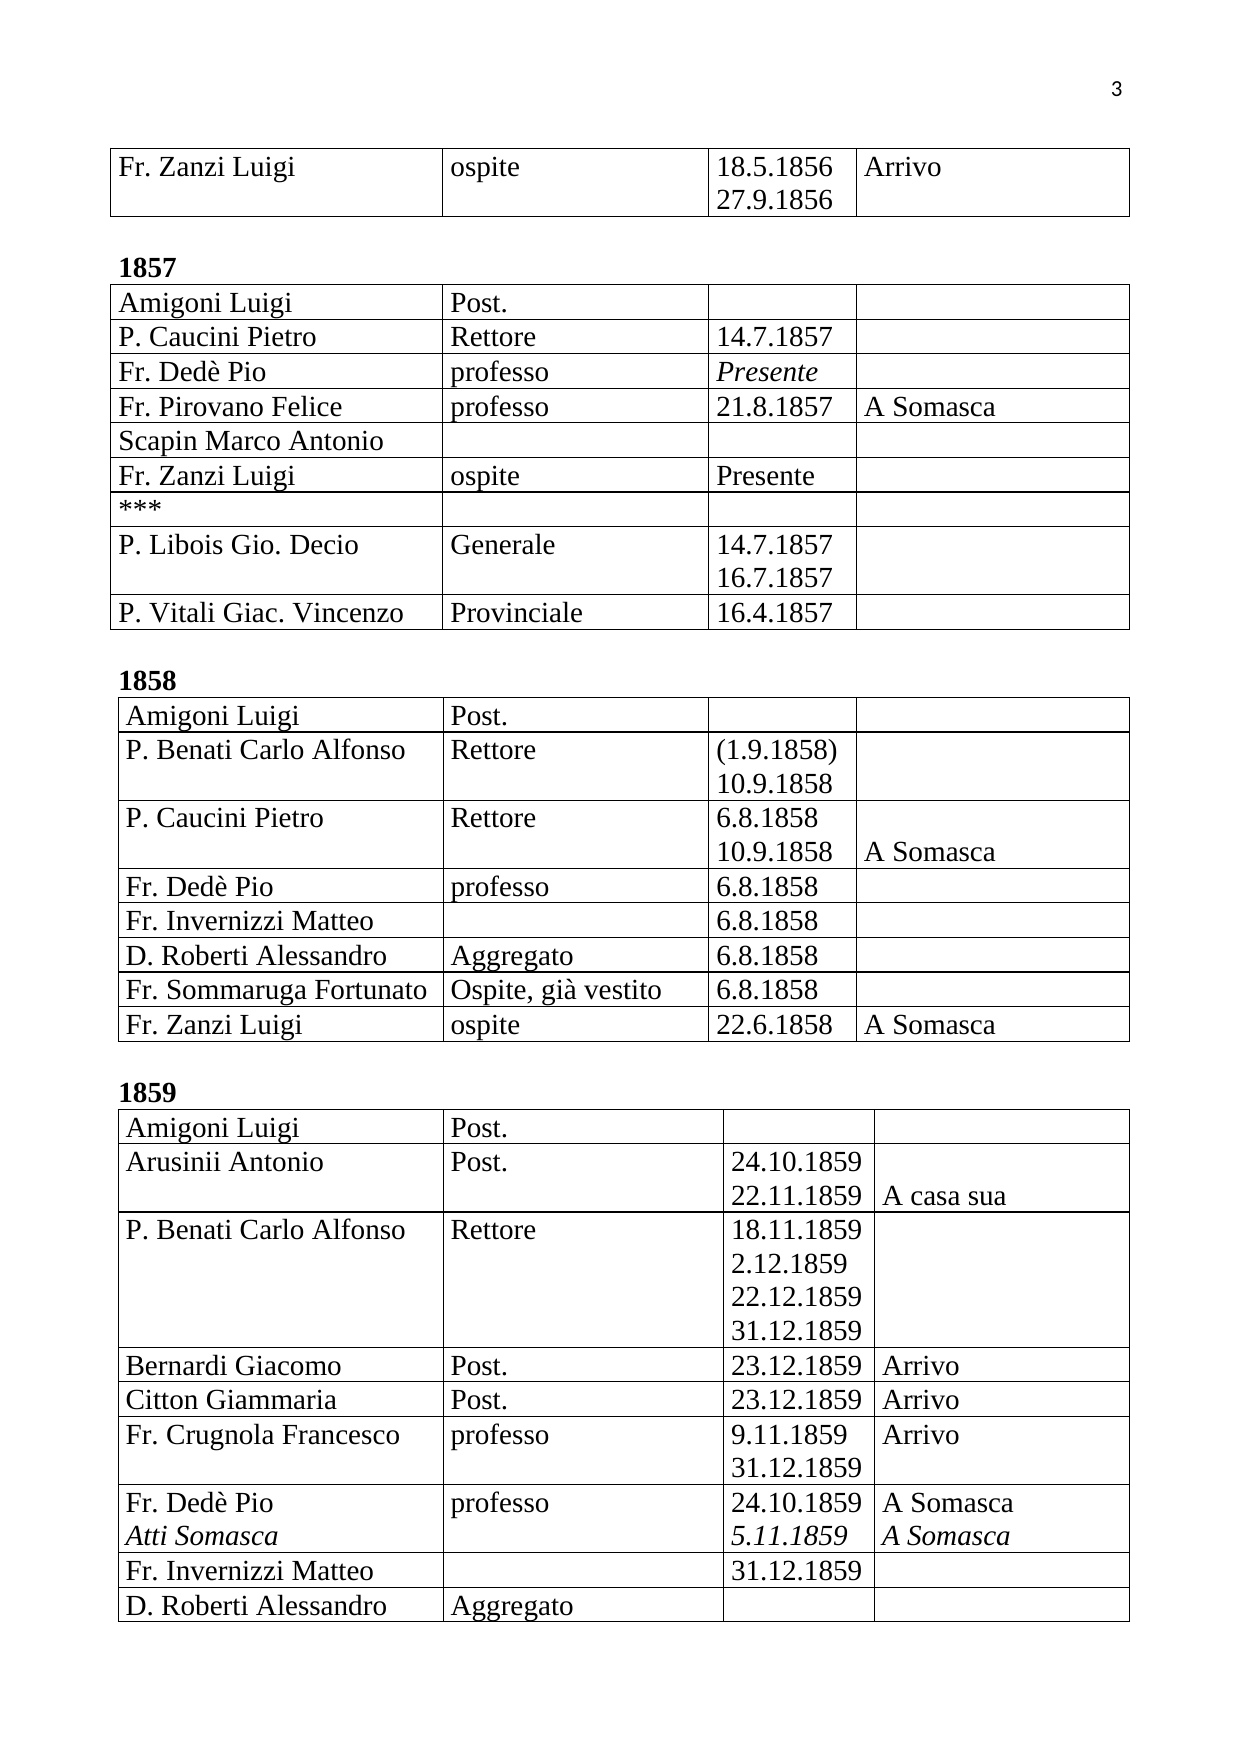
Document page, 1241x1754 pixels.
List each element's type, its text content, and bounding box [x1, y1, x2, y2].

table_cell [857, 493, 1129, 526]
table_cell [857, 354, 1129, 388]
table_cell 6.8.1858 10.9.1858 [709, 801, 856, 868]
table_cell 21.8.1857 [709, 389, 856, 422]
table_cell Fr. Crugnola Francesco [119, 1417, 443, 1484]
table_cell professo [443, 389, 708, 422]
table_cell Rettore [443, 320, 708, 353]
table_cell [875, 1213, 1129, 1347]
table_header [724, 1110, 874, 1143]
table_cell (1.9.1858) 10.9.1858 [709, 733, 856, 799]
table_cell [857, 938, 1129, 971]
table_cell Post. [444, 1382, 723, 1416]
table_cell 14.7.1857 [709, 320, 856, 353]
table_header [709, 285, 856, 318]
table_header Post. [444, 1110, 723, 1143]
text 1857 [118, 250, 1122, 284]
table_cell 9.11.1859 31.12.1859 [724, 1417, 874, 1484]
table_cell 16.4.1857 [709, 595, 856, 629]
table_cell professo [444, 869, 708, 902]
table_cell Rettore [444, 801, 708, 868]
table_cell P. Caucini Pietro [119, 801, 443, 868]
table_cell A Somasca [857, 389, 1129, 422]
table_cell [443, 493, 708, 526]
table_cell Aggregato [444, 1588, 723, 1621]
table_cell [875, 1588, 1129, 1621]
table_cell D. Roberti Alessandro [119, 938, 443, 971]
table_cell 6.8.1858 [709, 973, 856, 1006]
table_cell Provinciale [443, 595, 708, 629]
table_cell 31.12.1859 [724, 1553, 874, 1587]
table_cell [857, 595, 1129, 629]
table_cell P. Libois Gio. Decio [111, 527, 442, 594]
table_cell Scapin Marco Antonio [111, 423, 442, 457]
table_cell Presente [709, 354, 856, 388]
table_header [857, 285, 1129, 318]
table_header Amigoni Luigi [111, 285, 442, 318]
table_cell 22.6.1858 [709, 1007, 856, 1041]
table_header Amigoni Luigi [119, 1110, 443, 1143]
table_cell Fr. Dedè Pio Atti Somasca [119, 1485, 443, 1552]
table_cell A Somasca A Somasca [875, 1485, 1129, 1552]
table_cell professo [444, 1485, 723, 1552]
table_cell 23.12.1859 [724, 1382, 874, 1416]
table_cell [444, 903, 708, 937]
table_cell Fr. Invernizzi Matteo [119, 1553, 443, 1587]
table_cell Presente [709, 458, 856, 491]
table_cell [443, 423, 708, 457]
table_cell [857, 320, 1129, 353]
table_cell Generale [443, 527, 708, 594]
table_cell 6.8.1858 [709, 938, 856, 971]
table_cell Fr. Pirovano Felice [111, 389, 442, 422]
table_cell Fr. Zanzi Luigi [119, 1007, 443, 1041]
table_cell [857, 869, 1129, 902]
table_cell Fr. Invernizzi Matteo [119, 903, 443, 937]
table_cell 6.8.1858 [709, 869, 856, 902]
table_cell A Somasca [857, 1007, 1129, 1041]
table_cell 23.12.1859 [724, 1348, 874, 1381]
table_cell Arrivo [857, 149, 1129, 216]
table_cell Fr. Dedè Pio [119, 869, 443, 902]
table_cell P. Benati Carlo Alfonso [119, 733, 443, 799]
table_cell Ospite, già vestito [444, 973, 708, 1006]
table_cell Citton Giammaria [119, 1382, 443, 1416]
table_cell P. Benati Carlo Alfonso [119, 1213, 443, 1347]
text 1858 [118, 663, 1122, 697]
table_cell P. Caucini Pietro [111, 320, 442, 353]
table_cell [444, 1553, 723, 1587]
table_cell 24.10.1859 5.11.1859 [724, 1485, 874, 1552]
table_cell Fr. Zanzi Luigi [111, 458, 442, 491]
table_cell Arrivo [875, 1348, 1129, 1381]
table_cell Post. [444, 1144, 723, 1211]
table_cell Fr. Zanzi Luigi [111, 149, 442, 216]
table_header Post. [443, 285, 708, 318]
table_cell [857, 903, 1129, 937]
table_cell 6.8.1858 [709, 903, 856, 937]
table_cell [857, 423, 1129, 457]
table_header [875, 1110, 1129, 1143]
table_header Amigoni Luigi [119, 698, 443, 731]
table_cell Post. [444, 1348, 723, 1381]
table_cell [857, 458, 1129, 491]
table_cell [857, 527, 1129, 594]
table_cell 14.7.1857 16.7.1857 [709, 527, 856, 594]
table_cell A casa sua [875, 1144, 1129, 1211]
table_cell Fr. Sommaruga Fortunato [119, 973, 443, 1006]
table_cell professo [444, 1417, 723, 1484]
table_cell [724, 1588, 874, 1621]
table_cell [709, 423, 856, 457]
table_header Post. [444, 698, 708, 731]
table_cell 18.11.1859 2.12.1859 22.12.1859 31.12.1859 [724, 1213, 874, 1347]
table_cell A Somasca [857, 801, 1129, 868]
table_cell Rettore [444, 1213, 723, 1347]
table_cell P. Vitali Giac. Vincenzo [111, 595, 442, 629]
table_cell D. Roberti Alessandro [119, 1588, 443, 1621]
table_cell Arrivo [875, 1382, 1129, 1416]
table_header [709, 698, 856, 731]
table_cell [709, 493, 856, 526]
table_cell [857, 733, 1129, 799]
table_cell Arusinii Antonio [119, 1144, 443, 1211]
table_cell Arrivo [875, 1417, 1129, 1484]
table_cell ospite [444, 1007, 708, 1041]
table_cell professo [443, 354, 708, 388]
table_cell ospite [443, 149, 708, 216]
text 1859 [118, 1075, 1122, 1109]
table_header [857, 698, 1129, 731]
table_cell Aggregato [444, 938, 708, 971]
table_cell 24.10.1859 22.11.1859 [724, 1144, 874, 1211]
table_cell Rettore [444, 733, 708, 799]
table_cell 18.5.1856 27.9.1856 [709, 149, 856, 216]
table_cell *** [111, 493, 442, 526]
table_cell ospite [443, 458, 708, 491]
table_cell [857, 973, 1129, 1006]
table_cell Bernardi Giacomo [119, 1348, 443, 1381]
table_cell Fr. Dedè Pio [111, 354, 442, 388]
table_cell [875, 1553, 1129, 1587]
